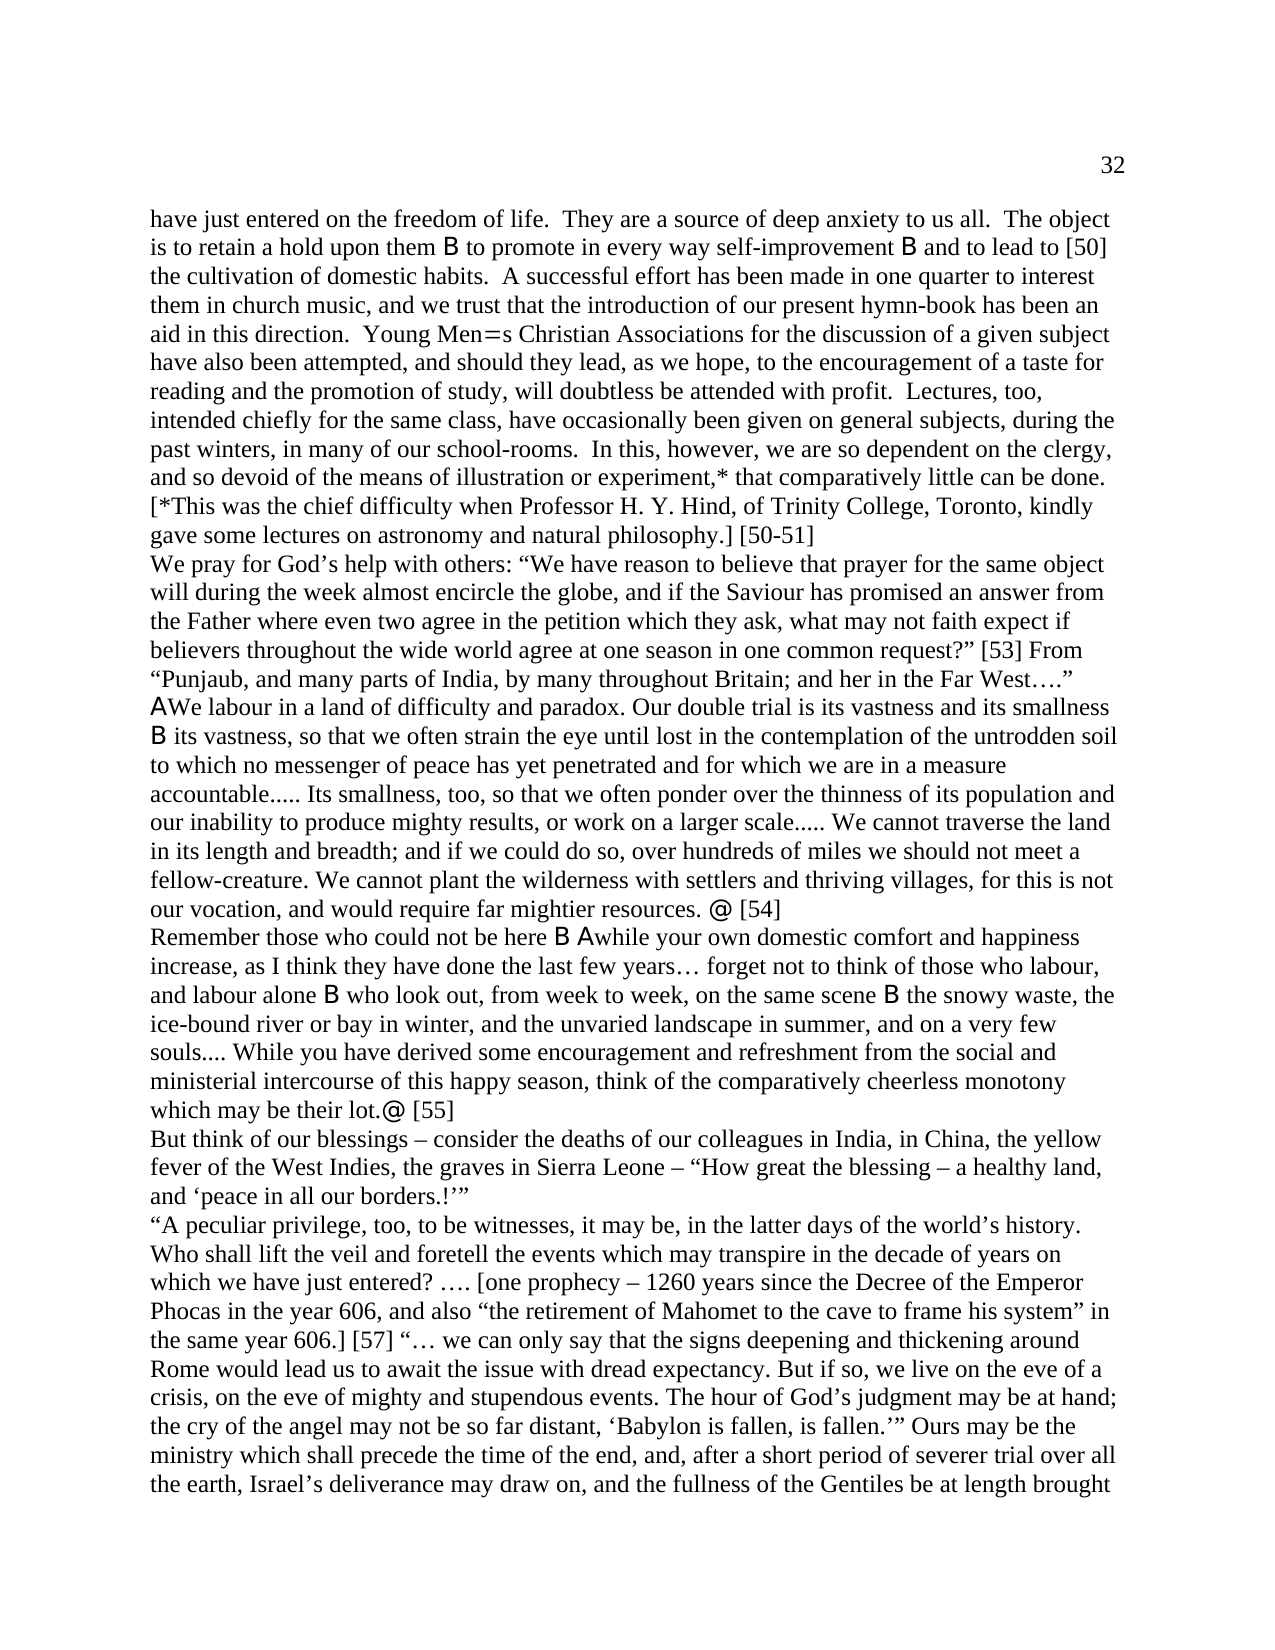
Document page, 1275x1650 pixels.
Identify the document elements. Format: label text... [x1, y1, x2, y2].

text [150, 1210, 1125, 1497]
text We pray for God’s help with others: “We have reason to believe that prayer for the same object will during the week almost encircle the globe, and if the Saviour has promised an answer from the Father where even two agree in the petition which they ask, what may not faith expect if believers throughout the wide world agree at one season in one common request?” [53] From “Punjaub, and many parts of India, by many throughout Britain; and her in the Far West….” [150, 549, 1125, 692]
text Remember those who could not be here while your own domestic comfort and happiness increase, as I think they have done the last few years… forget not to think of those who labour, and labour alone who look out, from week to week, on the same scene the snowy waste, the ice-bound river or bay in winter, and the unvaried landscape in summer, and on a very few souls.... While you have derived some encouragement and refreshment from the social and ministerial intercourse of this happy season, think of the comparatively cheerless monotony which may be their lot. [55] [150, 922, 1125, 1124]
text But think of our blessings – consider the deaths of our colleagues in India, in China, the yellow fever of the West Indies, the graves in Sierra Leone – “How great the blessing – a healthy land, and ‘peace in all our borders.!’” [150, 1124, 1125, 1210]
text We labour in a land of difficulty and paradox. Our double trial is its vastness and its smallness its vastness, so that we often strain the eye until lost in the contemplation of the untrodden soil to which no messenger of peace has yet penetrated and for which we are in a measure accountable..... Its smallness, too, so that we often ponder over the thinness of its population and our inability to produce mighty results, or work on a larger scale..... We cannot traverse the land in its length and breadth; and if we could do so, over hundreds of miles we should not meet a fellow-creature. We cannot plant the wilderness with settlers and thriving villages, for this is not our vocation, and would require far mightier resources. [54] [150, 692, 1125, 922]
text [150, 204, 1125, 549]
